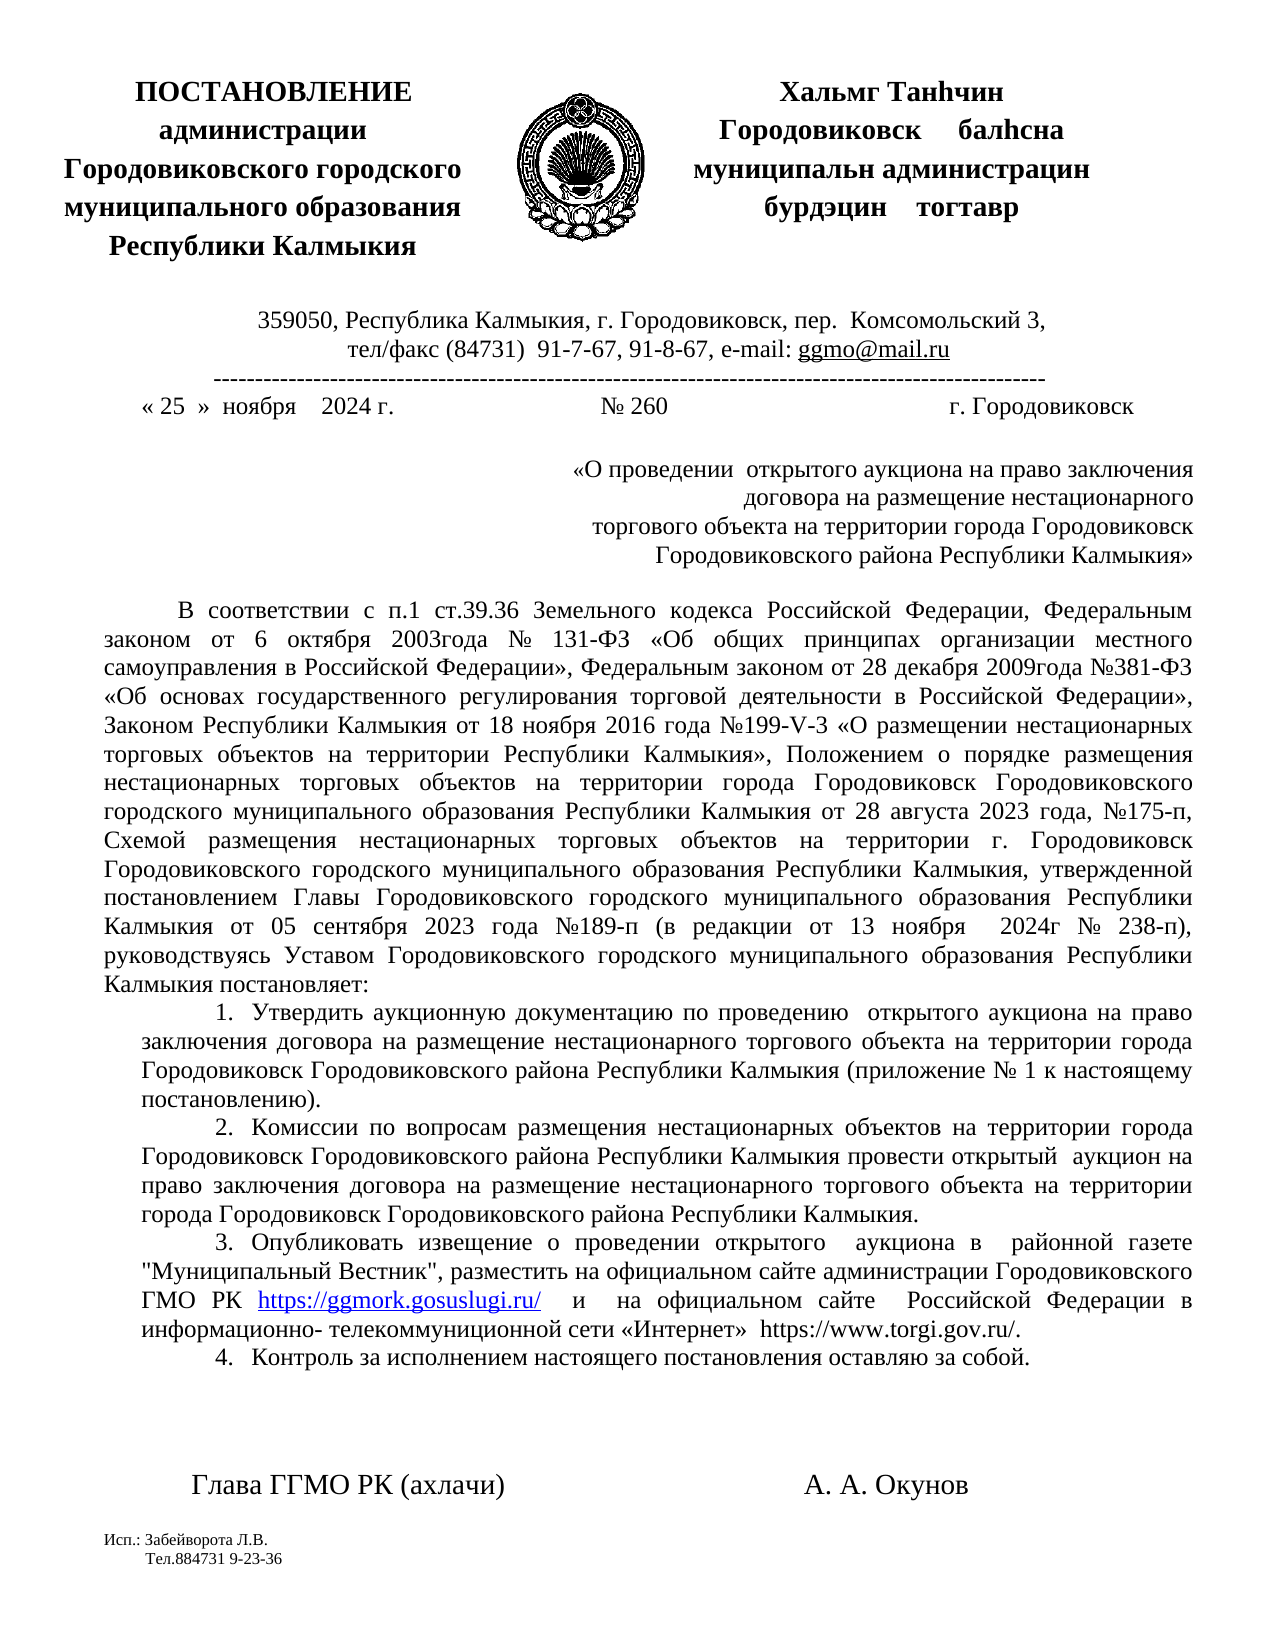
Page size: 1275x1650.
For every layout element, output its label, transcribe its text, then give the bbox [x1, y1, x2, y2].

list Контроль за исполнением настоящего постановления оставляю за собой. [141, 1342, 1193, 1371]
list Утвердить аукционную документацию по проведению открытого аукциона на право заключения договора на размещение нестационарного торгового объекта на территории города Городовиковск Городовиковского района Республики Калмыкия (приложение № 1 к настоящему постановлению). [141, 997, 1193, 1112]
text Городовиковского района Республики Калмыкия» [103, 540, 1193, 569]
text «О проведении открытого аукциона на право заключения [103, 454, 1193, 482]
text В соответствии с п.1 ст.39.36 Земельного кодекса Российской Федерации, Федеральным законом от 6 октября 2003года № 131-ФЗ «Об общих принципах организации местного самоуправления в Российской Федерации», Федеральным законом от 28 декабря 2009года №381-Ф3 «Об основах государственного регулирования торговой деятельности в Российской Федерации», Законом Республики Калмыкия от 18 ноября 2016 года №199-V-3 «О размещении нестационарных торговых объектов на территории Республики Калмыкия», Положением о порядке размещения нестационарных торговых объектов на территории города Городовиковск Городовиковского городского муниципального образования Республики Калмыкия от 28 августа 2023 года, №175-п, Схемой размещения нестационарных торговых объектов на территории г. Городовиковск Городовиковского городского муниципального образования Республики Калмыкия, утвержденной постановлением Главы Городовиковского городского муниципального образования Республики Калмыкия от 05 сентября 2023 года №189-п (в редакции от 13 ноября 2024г № 238-п), руководствуясь Уставом Городовиковского городского муниципального образования Республики Калмыкия постановляет: [103, 595, 1193, 997]
text торгового объекта на территории города Городовиковск [103, 511, 1193, 540]
table_header Хальмг Танhчин Городовиковск балhсна муниципальн администрацин бyрдэцин тогтавр [666, 74, 1117, 305]
list Комиссии по вопросам размещения нестационарных объектов на территории города Городовиковск Городовиковского района Республики Калмыкия провести открытый аукцион на право заключения договора на размещение нестационарного торгового объекта на территории города Городовиковск Городовиковского района Республики Калмыкия. [141, 1112, 1193, 1227]
text Исп.: Забейворота Л.В. [103, 1529, 1193, 1548]
text договора на размещение нестационарного [103, 482, 1193, 511]
list Опубликовать извещение о проведении открытого аукциона в районной газете "Муниципальный Вестник", разместить на официальном сайте администрации Городовиковского ГМО РК https://ggmork.gosuslugi.ru/ и на официальном сайте Российской Федерации в информационно- телекоммуниционной сети «Интернет» https://www.torgi.gov.ru/. [141, 1227, 1193, 1342]
text « 25 » ноября 2024 г. № 260 г. Городовиковск [103, 391, 1193, 420]
text Тел.884731 9-23-36 [103, 1548, 1193, 1568]
text тел/факс (84731) 91-7-67, 91-8-67, e-mail: ggmo@mail.ru [103, 334, 1193, 363]
text 359050, Республика Калмыкия, г. Городовиковск, пер. Комсомольский 3, [103, 305, 1193, 334]
table_header ПОСТАНОВЛЕНИЕ администрации Городовиковского городского муниципального образования Республики Калмыкия [29, 74, 497, 305]
table_header [497, 74, 666, 305]
text ---------------------------------------------------------------------------------------------------- [66, 363, 1193, 391]
text Глава ГГМО РК (ахлачи) А. А. Окунов [103, 1467, 1193, 1501]
picture [515, 92, 647, 243]
